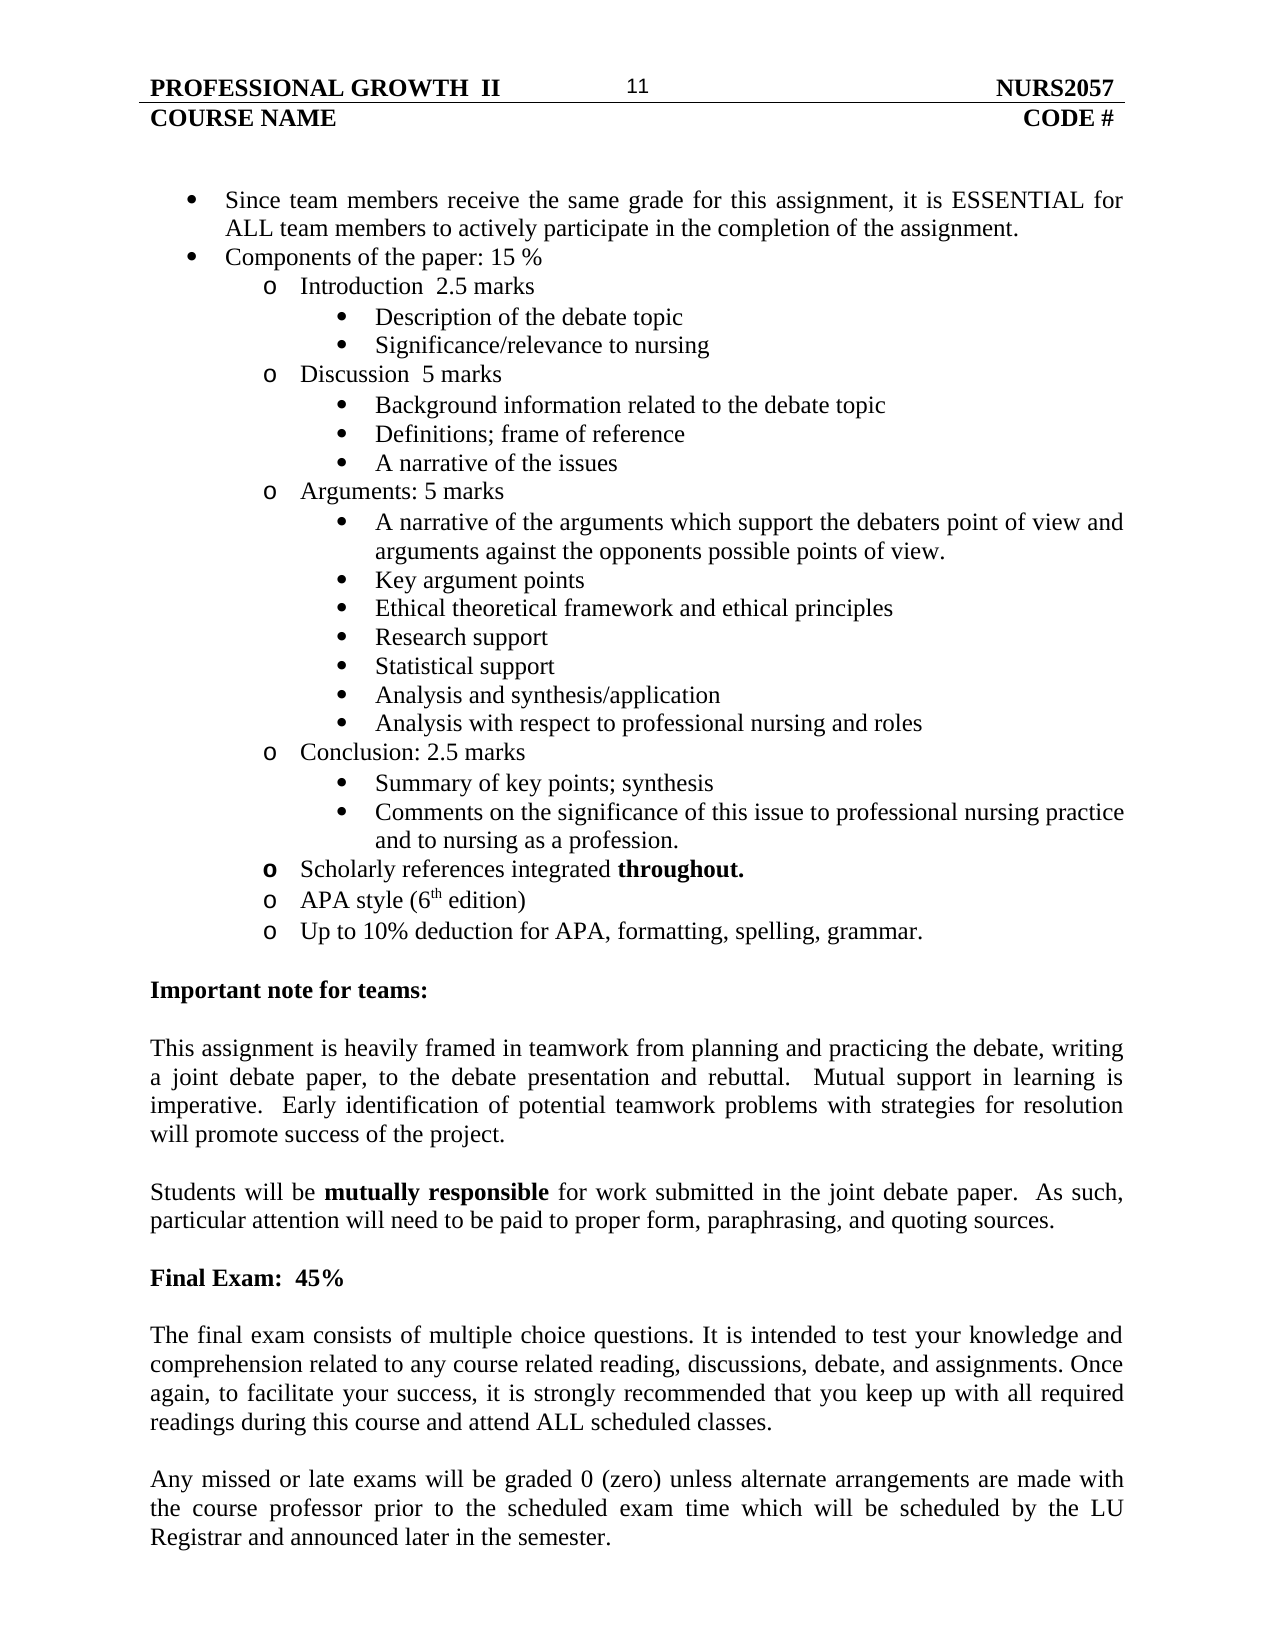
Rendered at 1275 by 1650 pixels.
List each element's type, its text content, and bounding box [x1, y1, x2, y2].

text Final Exam: 45% [150, 1263, 1125, 1292]
list Analysis and synthesis/application [337, 680, 1125, 708]
text The final exam consists of multiple choice questions. It is intended to test your knowledge and comprehension related to any course related reading, discussions, debate, and assignments. Once again, to facilitate your success, it is strongly recommended that you keep up with all required readings during this course and attend ALL scheduled classes. [150, 1321, 1125, 1436]
list Research support [337, 622, 1125, 651]
text Any missed or late exams will be graded 0 (zero) unless alternate arrangements are made with the course professor prior to the scheduled exam time which will be scheduled by the LU Registrar and announced later in the semester. [150, 1464, 1125, 1551]
list Components of the paper: 15 % [187, 242, 1125, 271]
list Comments on the significance of this issue to professional nursing practice and to nursing as a profession. [337, 797, 1125, 854]
list Background information related to the debate topic [337, 390, 1125, 419]
list Scholarly references integrated throughout. [262, 854, 1125, 885]
list Since team members receive the same grade for this assignment, it is ESSENTIAL for ALL team members to actively participate in the completion of the assignment. [187, 185, 1125, 242]
list A narrative of the arguments which support the debaters point of view and arguments against the opponents possible points of view. [337, 507, 1125, 565]
text Important note for teams: [150, 976, 1125, 1004]
list APA style (6th edition) [262, 885, 1125, 916]
list Conclusion: 2.5 marks [262, 737, 1125, 768]
list Introduction 2.5 marks [262, 271, 1125, 302]
list Key argument points [337, 565, 1125, 593]
list Discussion 5 marks [262, 359, 1125, 390]
list Definitions; frame of reference [337, 419, 1125, 448]
list Analysis with respect to professional nursing and roles [337, 708, 1125, 737]
list Statistical support [337, 651, 1125, 680]
list Ethical theoretical framework and ethical principles [337, 593, 1125, 622]
list Summary of key points; synthesis [337, 768, 1125, 797]
list Arguments: 5 marks [262, 476, 1125, 507]
text Students will be mutually responsible for work submitted in the joint debate paper. As such, particular attention will need to be paid to proper form, paraphrasing, and quoting sources. [150, 1177, 1125, 1234]
list Description of the debate topic [337, 302, 1125, 331]
list Up to 10% deduction for APA, formatting, spelling, grammar. [262, 916, 1125, 947]
list A narrative of the issues [337, 448, 1125, 476]
text This assignment is heavily framed in teamwork from planning and practicing the debate, writing a joint debate paper, to the debate presentation and rebuttal. Mutual support in learning is imperative. Early identification of potential teamwork problems with strategies for resolution will promote success of the project. [150, 1033, 1125, 1148]
list Significance/relevance to nursing [337, 331, 1125, 359]
